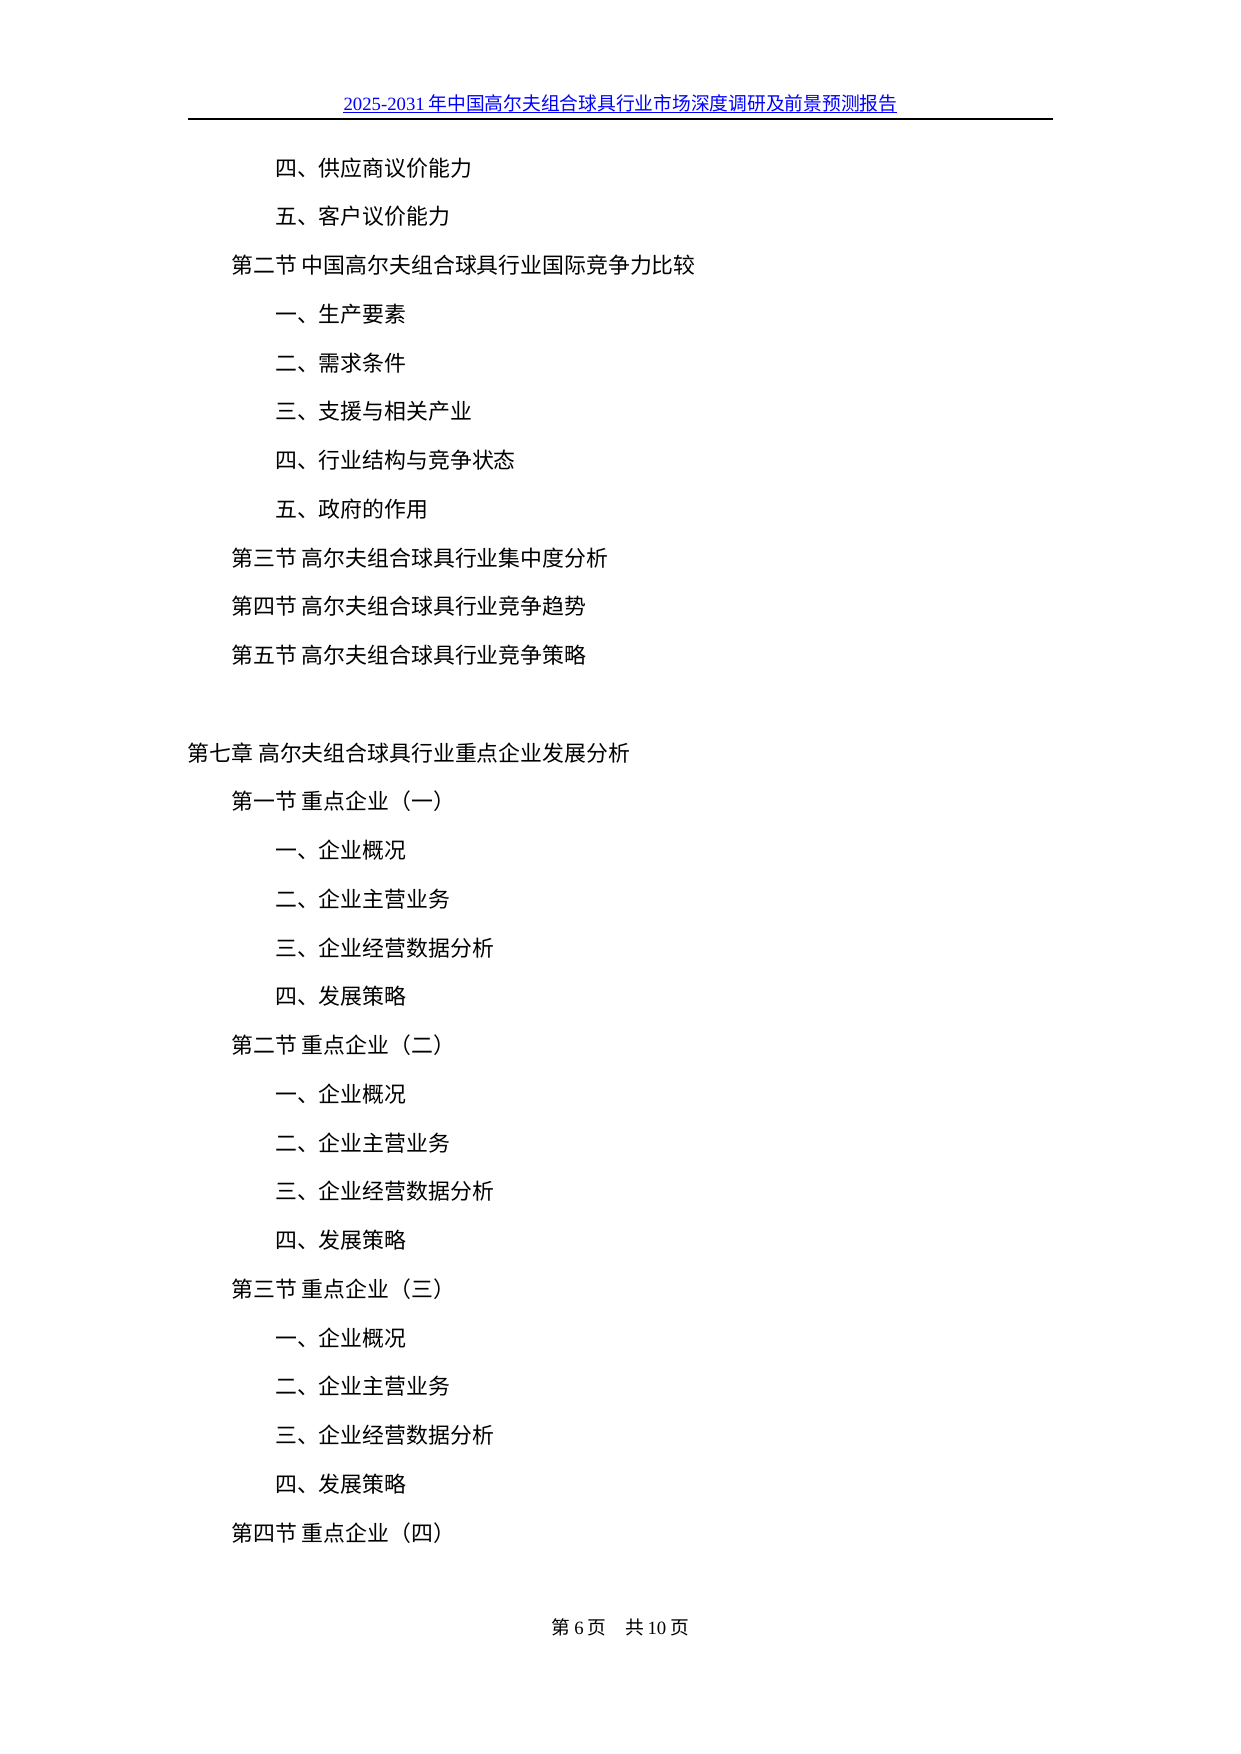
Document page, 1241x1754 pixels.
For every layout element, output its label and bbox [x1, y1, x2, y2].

text [187, 150, 1053, 1548]
